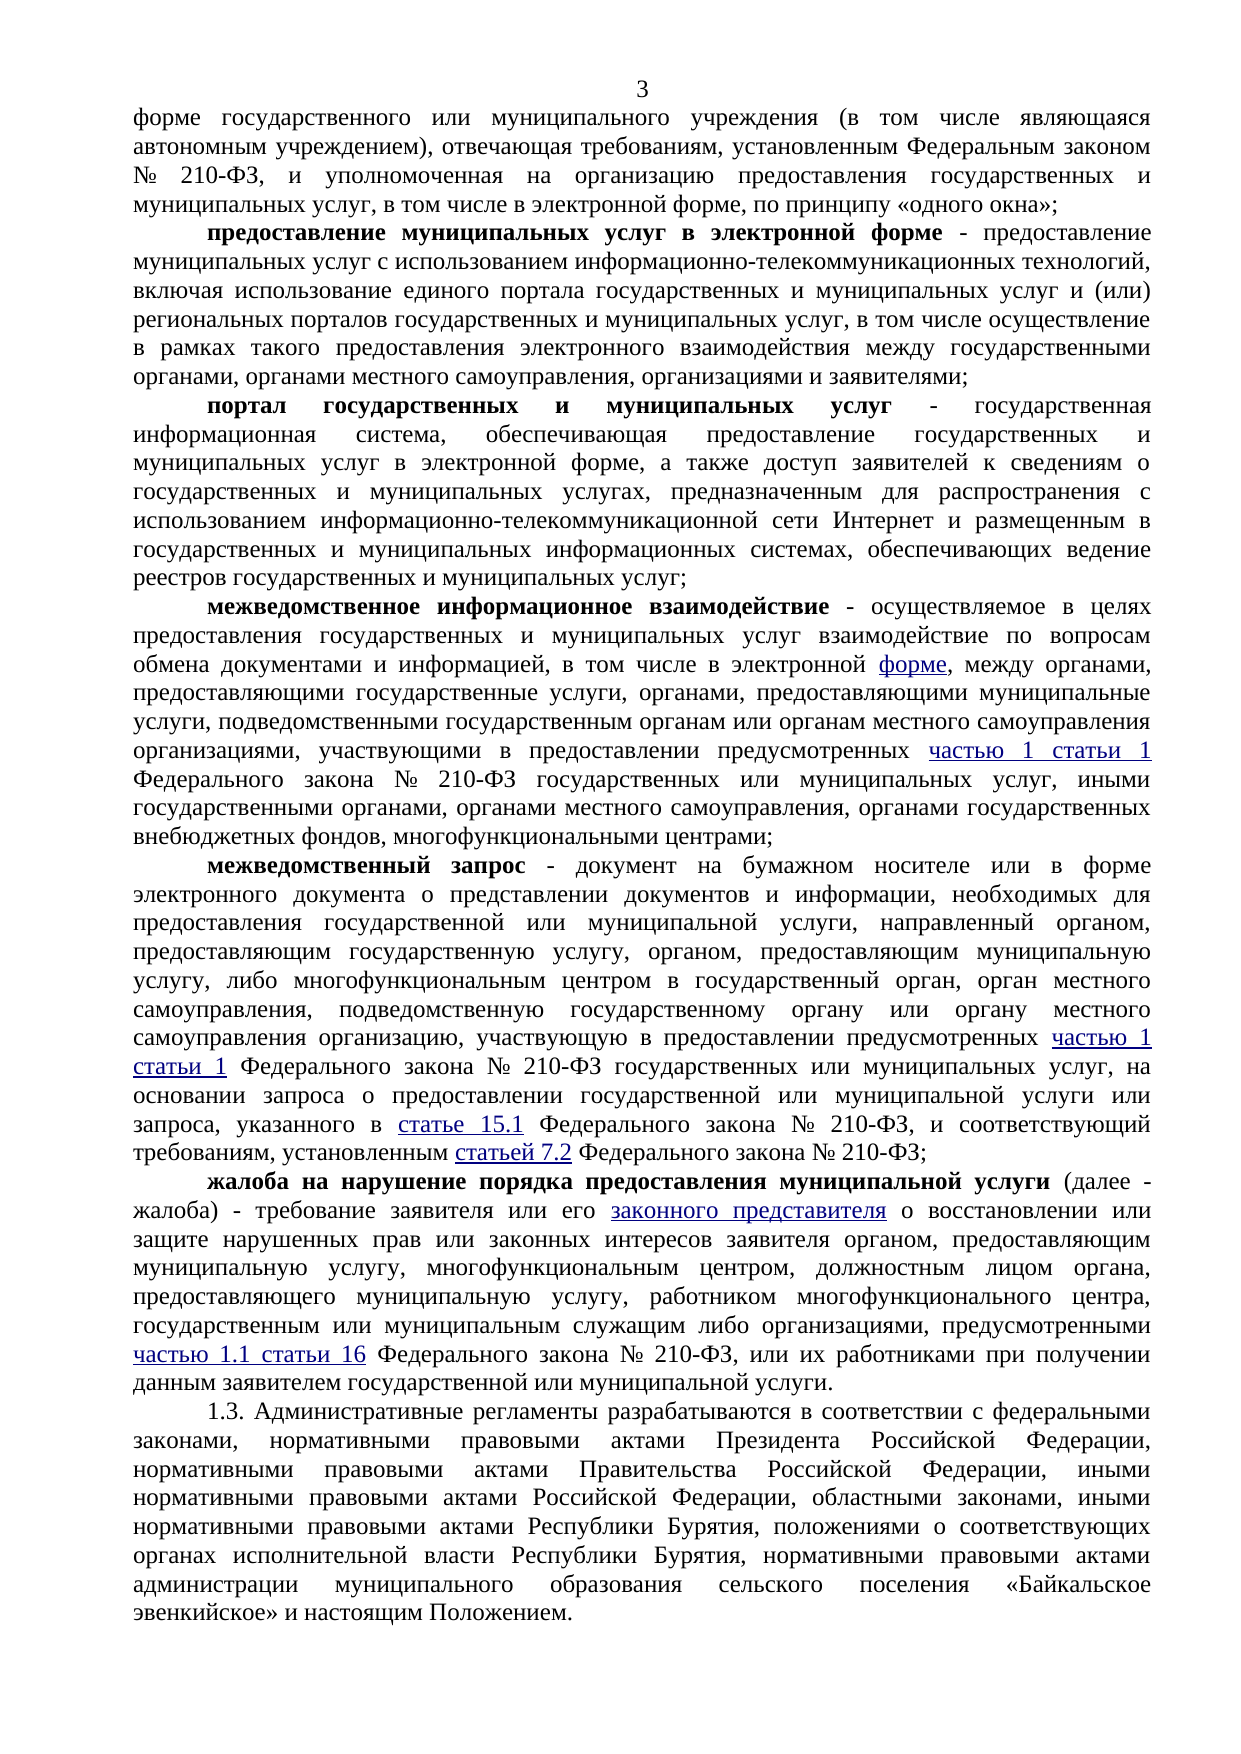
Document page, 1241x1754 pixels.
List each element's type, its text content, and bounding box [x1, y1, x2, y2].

text 1.3. Административные регламенты разрабатываются в соответствии с федеральными законами, нормативными правовыми актами Президента Российской Федерации, нормативными правовыми актами Правительства Российской Федерации, иными нормативными правовыми актами Российской Федерации, областными законами, иными нормативными правовыми актами Республики Бурятия, положениями о соответствующих органах исполнительной власти Республики Бурятия, нормативными правовыми актами администрации муниципального образования сельского поселения «Байкальское эвенкийское» и настоящим Положением. [133, 1396, 1152, 1626]
text предоставление муниципальных услуг в электронной форме - предоставление муниципальных услуг с использованием информационно-телекоммуникационных технологий, включая использование единого портала государственных и муниципальных услуг и (или) региональных порталов государственных и муниципальных услуг, в том числе осуществление в рамках такого предоставления электронного взаимодействия между государственными органами, органами местного самоуправления, организациями и заявителями; [133, 217, 1152, 390]
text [133, 102, 1152, 217]
text жалоба на нарушение порядка предоставления муниципальной услуги (далее - жалоба) - требование заявителя или его законного представителя о восстановлении или защите нарушенных прав или законных интересов заявителя органом, предоставляющим муниципальную услугу, многофункциональным центром, должностным лицом органа, предоставляющего муниципальную услугу, работником многофункционального центра, государственным или муниципальным служащим либо организациями, предусмотренными частью 1.1 статьи 16 Федерального закона № 210-ФЗ, или их работниками при получении данным заявителем государственной или муниципальной услуги. [133, 1166, 1152, 1396]
text межведомственный запрос - документ на бумажном носителе или в форме электронного документа о представлении документов и информации, необходимых для предоставления государственной или муниципальной услуги, направленный органом, предоставляющим государственную услугу, органом, предоставляющим муниципальную услугу, либо многофункциональным центром в государственный орган, орган местного самоуправления, подведомственную государственному органу или органу местного самоуправления организацию, участвующую в предоставлении предусмотренных частью 1 статьи 1 Федерального закона № 210-ФЗ государственных или муниципальных услуг, на основании запроса о предоставлении государственной или муниципальной услуги или запроса, указанного в статье 15.1 Федерального закона № 210-ФЗ, и соответствующий требованиям, установленным статьей 7.2 Федерального закона № 210-ФЗ; [133, 850, 1152, 1166]
text портал государственных и муниципальных услуг - государственная информационная система, обеспечивающая предоставление государственных и муниципальных услуг в электронной форме, а также доступ заявителей к сведениям о государственных и муниципальных услугах, предназначенным для распространения с использованием информационно-телекоммуникационной сети Интернет и размещенным в государственных и муниципальных информационных системах, обеспечивающих ведение реестров государственных и муниципальных услуг; [133, 390, 1152, 591]
text межведомственное информационное взаимодействие - осуществляемое в целях предоставления государственных и муниципальных услуг взаимодействие по вопросам обмена документами и информацией, в том числе в электронной форме, между органами, предоставляющими государственные услуги, органами, предоставляющими муниципальные услуги, подведомственными государственным органам или органам местного самоуправления организациями, участвующими в предоставлении предусмотренных частью 1 статьи 1 Федерального закона № 210-ФЗ государственных или муниципальных услуг, иными государственными органами, органами местного самоуправления, органами государственных внебюджетных фондов, многофункциональными центрами; [133, 591, 1152, 850]
